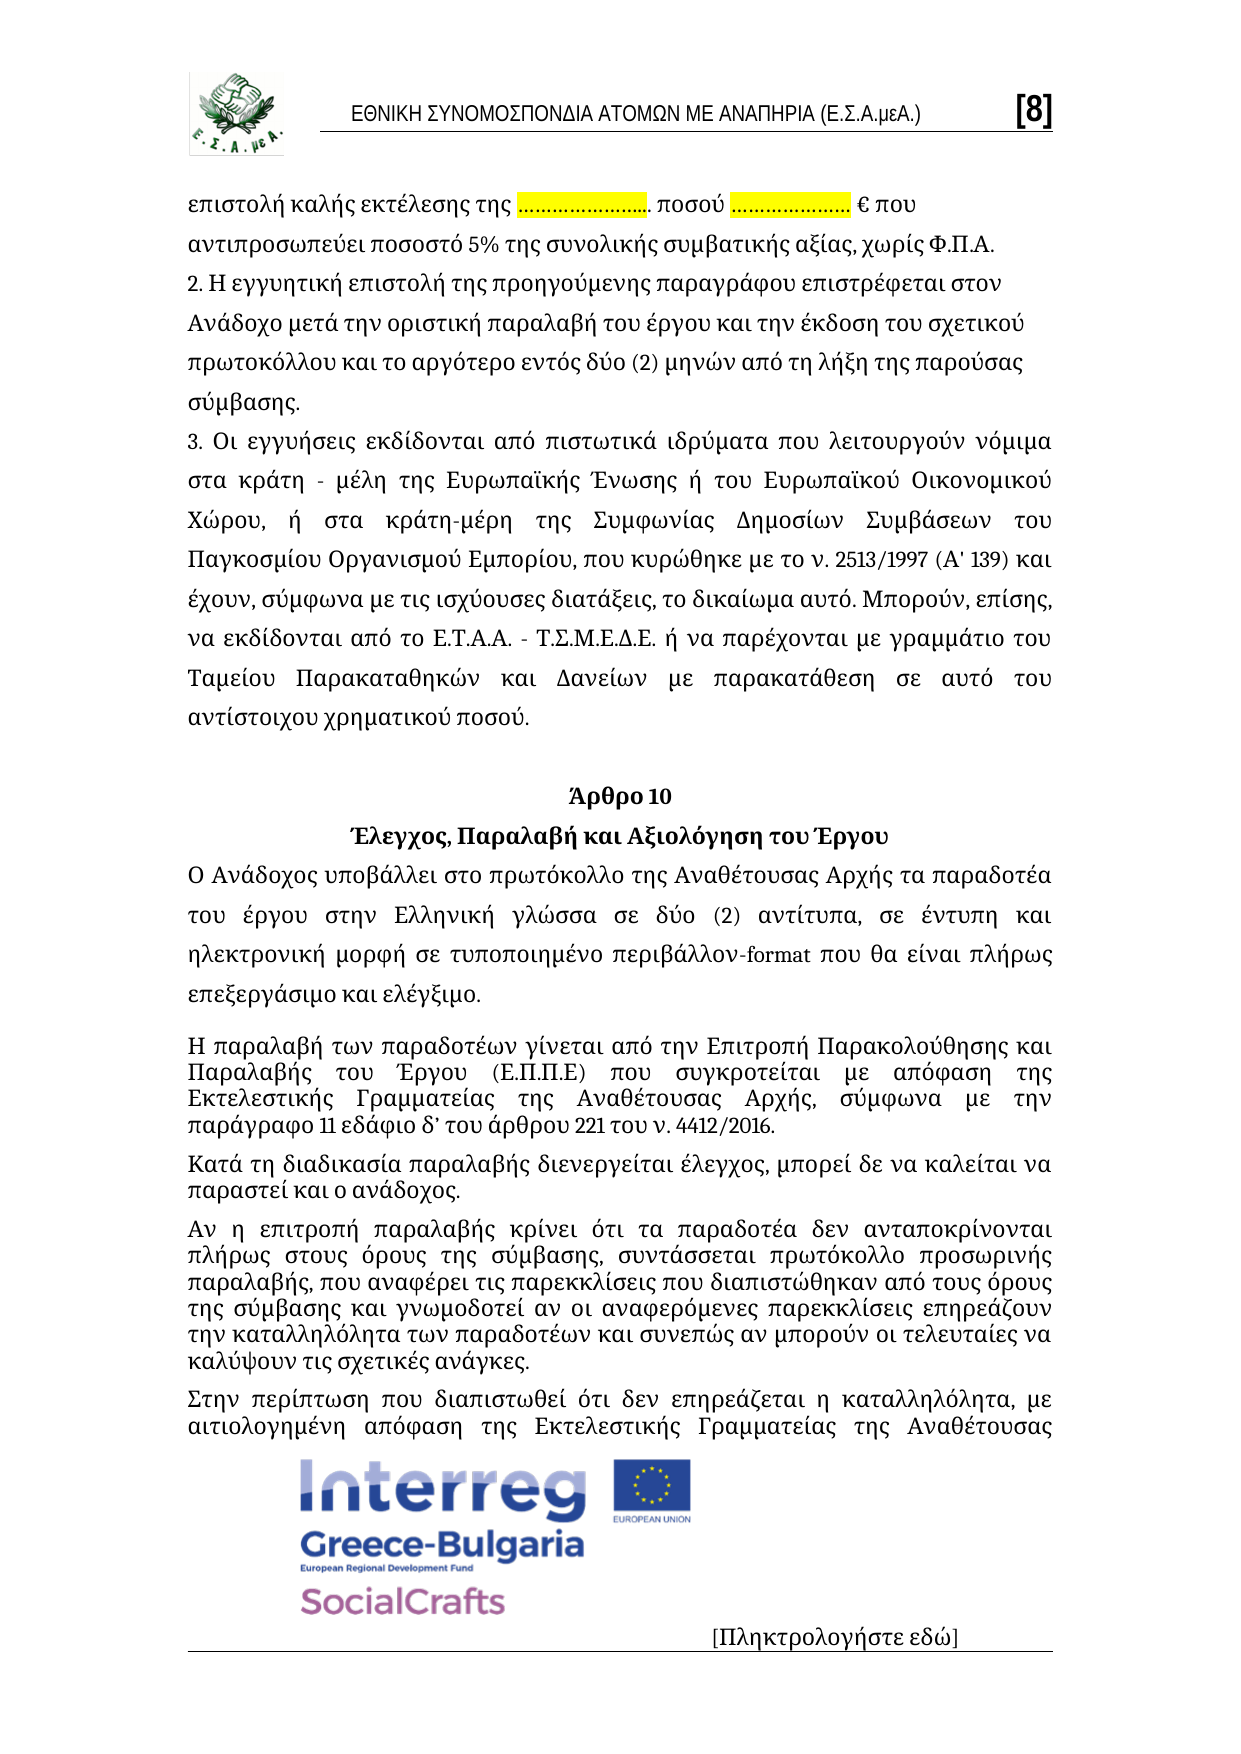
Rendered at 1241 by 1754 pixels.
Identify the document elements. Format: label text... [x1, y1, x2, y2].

text Η παραλαβή των παραδοτέων γίνεται από την Επιτροπή Παρακολούθησης και Παραλαβής του Έργου (Ε.Π.Π.Ε) που συγκροτείται με απόφαση της Εκτελεστικής Γραμματείας της Αναθέτουσας Αρχής, σύμφωνα με την παράγραφο 11 εδάφιο δ’ του άρθρου 221 του ν. 4412/2016. [187, 1033, 1053, 1139]
text Έλεγχος, Παραλαβή και Αξιολόγηση του Έργου [187, 824, 1053, 850]
text Άρθρο 10 [187, 784, 1053, 811]
text Ο Ανάδοχος υποβάλλει στο πρωτόκολλο της Αναθέτουσας Αρχής τα παραδοτέα του έργου στην Ελληνική γλώσσα σε δύο (2) αντίτυπα, σε έντυπη και ηλεκτρονική μορφή σε τυποποιημένο περιβάλλον-format που θα είναι πλήρως επεξεργάσιμο και ελέγξιμο. [187, 863, 1053, 1008]
picture [281, 1440, 711, 1645]
picture [189, 72, 284, 156]
text Κατά τη διαδικασία παραλαβής διενεργείται έλεγχος, μπορεί δε να καλείται να παραστεί και ο ανάδοχος. [187, 1151, 1053, 1204]
text 3. Οι εγγυήσεις εκδίδονται από πιστωτικά ιδρύματα που λειτουργούν νόμιμα στα κράτη - μέλη της Ευρωπαϊκής Ένωσης ή του Ευρωπαϊκού Οικονομικού Χώρου, ή στα κράτη-μέρη της Συμφωνίας Δημοσίων Συμβάσεων του Παγκοσμίου Οργανισμού Εμπορίου, που κυρώθηκε με το ν. 2513/1997 (Α' 139) και έχουν, σύμφωνα με τις ισχύουσες διατάξεις, το δικαίωμα αυτό. Μπορούν, επίσης, να εκδίδονται από το Ε.Τ.Α.Α. - Τ.Σ.Μ.Ε.Δ.Ε. ή να παρέχονται με γραμμάτιο του Ταμείου Παρακαταθηκών και Δανείων με παρακατάθεση σε αυτό του αντίστοιχου χρηματικού ποσού. [187, 429, 1053, 732]
text Αν η επιτροπή παραλαβής κρίνει ότι τα παραδοτέα δεν ανταποκρίνονται πλήρως στους όρους της σύμβασης, συντάσσεται πρωτόκολλο προσωρινής παραλαβής, που αναφέρει τις παρεκκλίσεις που διαπιστώθηκαν από τους όρους της σύμβασης και γνωμοδοτεί αν οι αναφερόμενες παρεκκλίσεις επηρεάζουν την καταλληλόλητα των παραδοτέων και συνεπώς αν μπορούν οι τελευταίες να καλύψουν τις σχετικές ανάγκες. [187, 1217, 1053, 1375]
text 2. Η εγγυητική επιστολή της προηγούμενης παραγράφου επιστρέφεται στον Ανάδοχο μετά την οριστική παραλαβή του έργου και την έκδοση του σχετικού πρωτοκόλλου και το αργότερο εντός δύο (2) μηνών από τη λήξη της παρούσας σύμβασης. [187, 271, 1053, 416]
